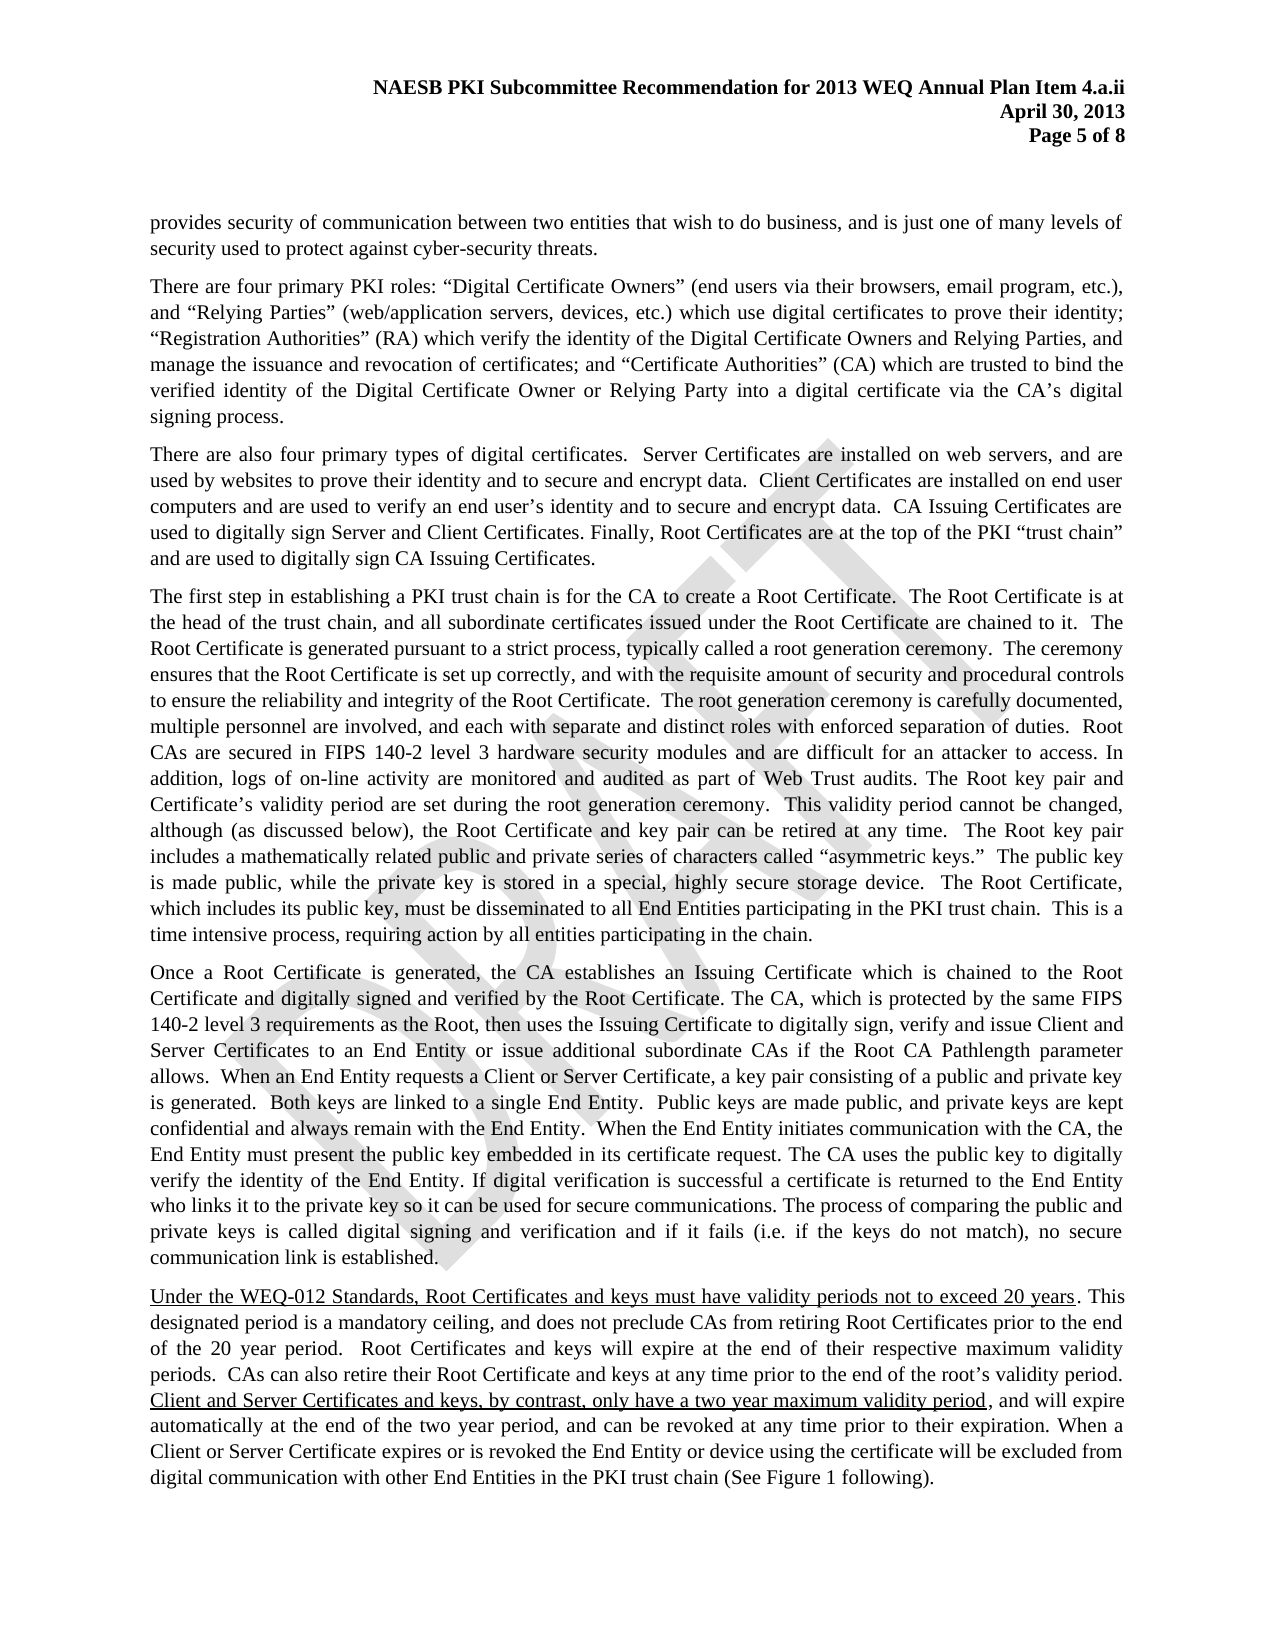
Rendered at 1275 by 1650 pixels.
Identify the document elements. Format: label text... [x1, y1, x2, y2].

text The first step in establishing a PKI trust chain is for the CA to create a Root Certificate. The Root Certificate is at the head of the trust chain, and all subordinate certificates issued under the Root Certificate are chained to it. The Root Certificate is generated pursuant to a strict process, typically called a root generation ceremony. The ceremony ensures that the Root Certificate is set up correctly, and with the requisite amount of security and procedural controls to ensure the reliability and integrity of the Root Certificate. The root generation ceremony is carefully documented, multiple personnel are involved, and each with separate and distinct roles with enforced separation of duties. Root CAs are secured in FIPS 140-2 level 3 hardware security modules and are difficult for an attacker to access. In addition, logs of on-line activity are monitored and audited as part of Web Trust audits. The Root key pair and Certificate’s validity period are set during the root generation ceremony. This validity period cannot be changed, although (as discussed below), the Root Certificate and key pair can be retired at any time. The Root key pair includes a mathematically related public and private series of characters called “asymmetric keys.” The public key is made public, while the private key is stored in a special, highly secure storage device. The Root Certificate, which includes its public key, must be disseminated to all End Entities participating in the PKI trust chain. This is a time intensive process, requiring action by all entities participating in the chain. [150, 584, 1125, 946]
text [150, 210, 1125, 260]
text There are also four primary types of digital certificates. Server Certificates are installed on web servers, and are used by websites to prove their identity and to secure and encrypt data. Client Certificates are installed on end user computers and are used to verify an end user’s identity and to secure and encrypt data. CA Issuing Certificates are used to digitally sign Server and Client Certificates. Finally, Root Certificates are at the top of the PKI “trust chain” and are used to digitally sign CA Issuing Certificates. [150, 442, 1125, 570]
text Under the WEQ-012 Standards, Root Certificates and keys must have validity periods not to exceed 20 years. This designated period is a mandatory ceiling, and does not preclude CAs from retiring Root Certificates prior to the end of the 20 year period. Root Certificates and keys will expire at the end of their respective maximum validity periods. CAs can also retire their Root Certificate and keys at any time prior to the end of the root’s validity period. Client and Server Certificates and keys, by contrast, only have a two year maximum validity period, and will expire automatically at the end of the two year period, and can be revoked at any time prior to their expiration. When a Client or Server Certificate expires or is revoked the End Entity or device using the certificate will be excluded from digital communication with other End Entities in the PKI trust chain (See Figure 1 following). [150, 1284, 1125, 1489]
text There are four primary PKI roles: “Digital Certificate Owners” (end users via their browsers, email program, etc.), and “Relying Parties” (web/application servers, devices, etc.) which use digital certificates to prove their identity; “Registration Authorities” (RA) which verify the identity of the Digital Certificate Owners and Relying Parties, and manage the issuance and revocation of certificates; and “Certificate Authorities” (CA) which are trusted to bind the verified identity of the Digital Certificate Owner or Relying Party into a digital certificate via the CA’s digital signing process. [150, 274, 1125, 428]
text Once a Root Certificate is generated, the CA establishes an Issuing Certificate which is chained to the Root Certificate and digitally signed and verified by the Root Certificate. The CA, which is protected by the same FIPS 140-2 level 3 requirements as the Root, then uses the Issuing Certificate to digitally sign, verify and issue Client and Server Certificates to an End Entity or issue additional subordinate CAs if the Root CA Pathlength parameter allows. When an End Entity requests a Client or Server Certificate, a key pair consisting of a public and private key is generated. Both keys are linked to a single End Entity. Public keys are made public, and private keys are kept confidential and always remain with the End Entity. When the End Entity initiates communication with the CA, the End Entity must present the public key embedded in its certificate request. The CA uses the public key to digitally verify the identity of the End Entity. If digital verification is successful a certificate is returned to the End Entity who links it to the private key so it can be used for secure communications. The process of comparing the public and private keys is called digital signing and verification and if it fails (i.e. if the keys do not match), no secure communication link is established. [150, 960, 1125, 1269]
